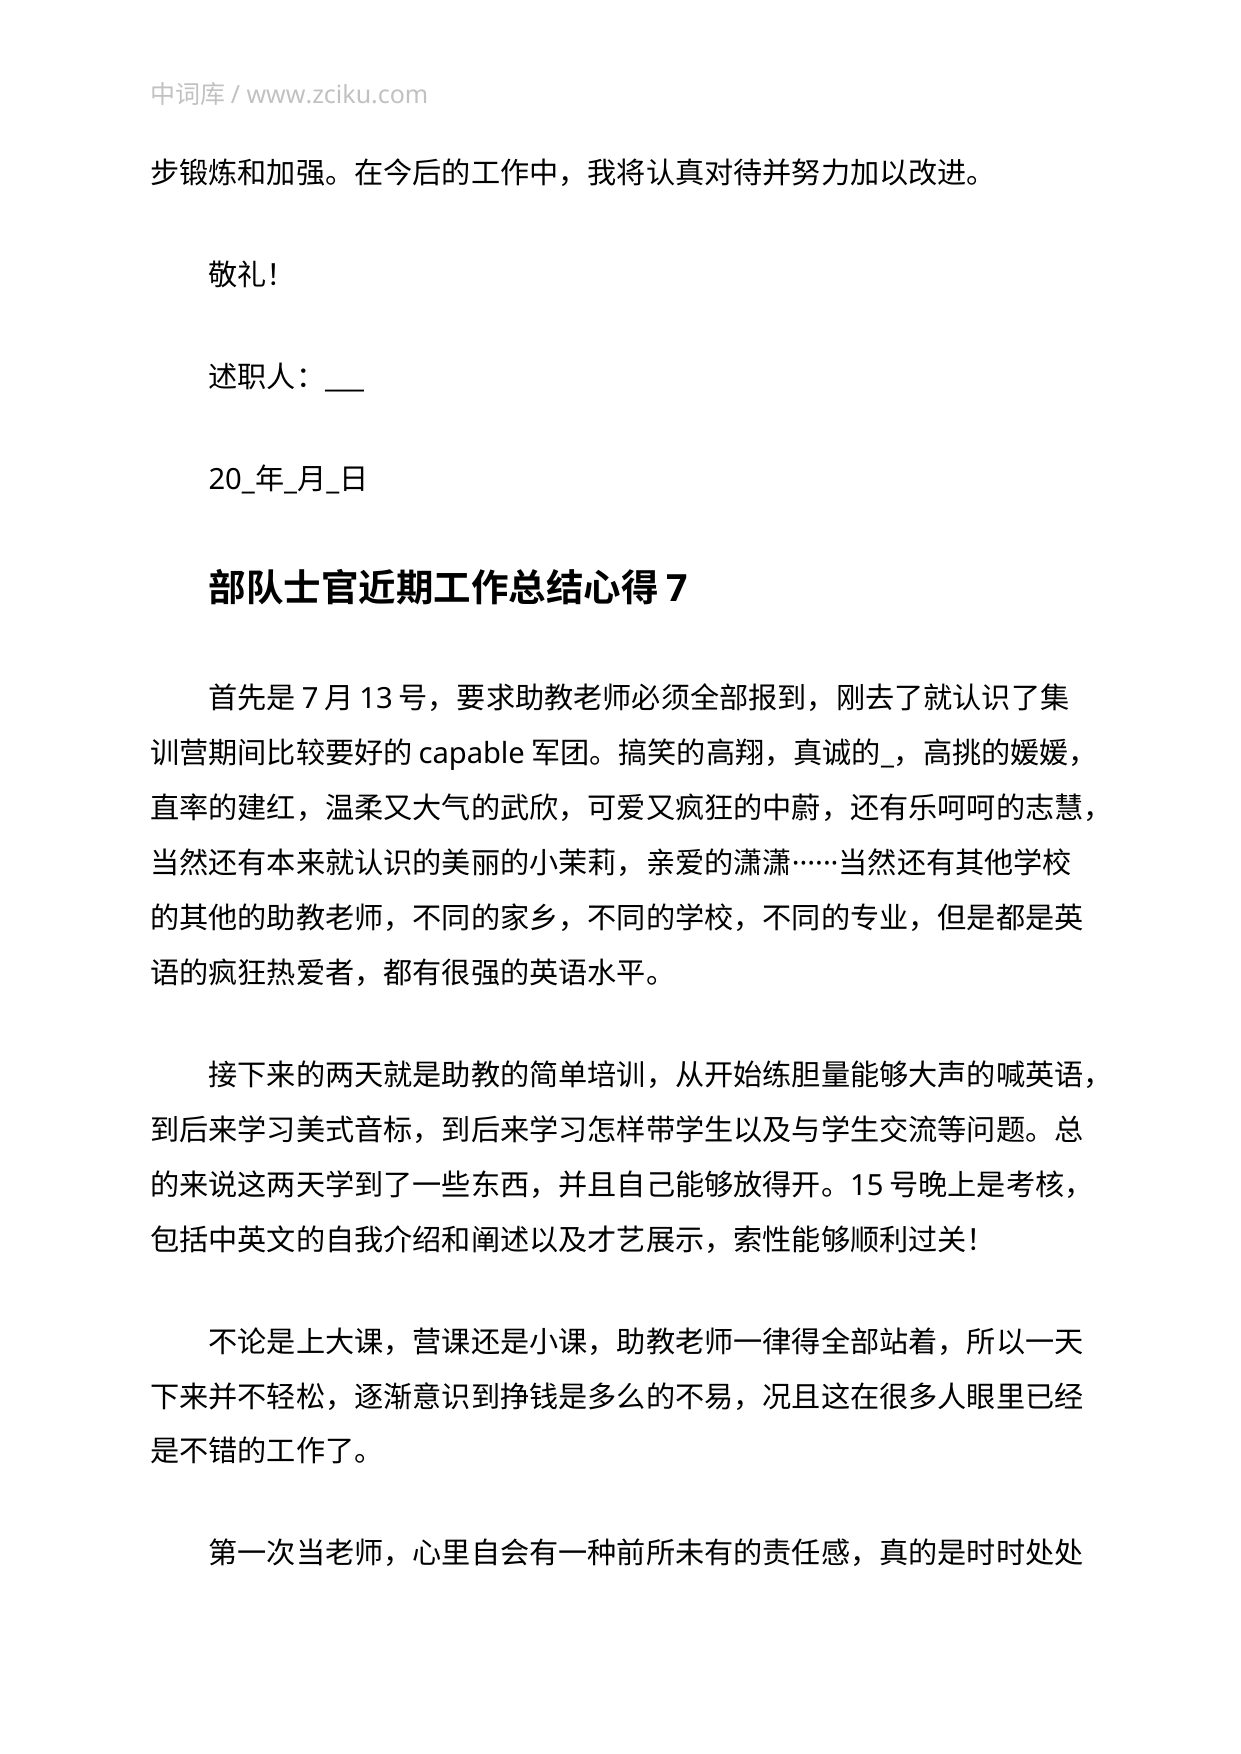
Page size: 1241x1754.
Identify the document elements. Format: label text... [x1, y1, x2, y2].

text 部队士官近期工作总结心得7 [150, 557, 1090, 612]
text 20_年_月_日 [150, 456, 1090, 498]
text 首先是7月13号，要求助教老师必须全部报到，刚去了就认识了集训营期间比较要好的capable军团。搞笑的高翔，真诚的_，高挑的媛媛，直率的建红，温柔又大气的武欣，可爱又疯狂的中蔚，还有乐呵呵的志慧，当然还有本来就认识的美丽的小茉莉，亲爱的潇潇······当然还有其他学校的其他的助教老师，不同的家乡，不同的学校，不同的专业，但是都是英语的疯狂热爱者，都有很强的英语水平。 [150, 675, 1090, 992]
text 接下来的两天就是助教的简单培训，从开始练胆量能够大声的喊英语，到后来学习美式音标，到后来学习怎样带学生以及与学生交流等问题。总的来说这两天学到了一些东西，并且自己能够放得开。15号晚上是考核，包括中英文的自我介绍和阐述以及才艺展示，索性能够顺利过关！ [150, 1052, 1090, 1259]
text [150, 1530, 1090, 1572]
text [150, 150, 1090, 192]
text 敬礼！ [150, 252, 1090, 294]
text 不论是上大课，营课还是小课，助教老师一律得全部站着，所以一天下来并不轻松，逐渐意识到挣钱是多么的不易，况且这在很多人眼里已经是不错的工作了。 [150, 1318, 1090, 1470]
text 述职人：___ [150, 353, 1090, 396]
